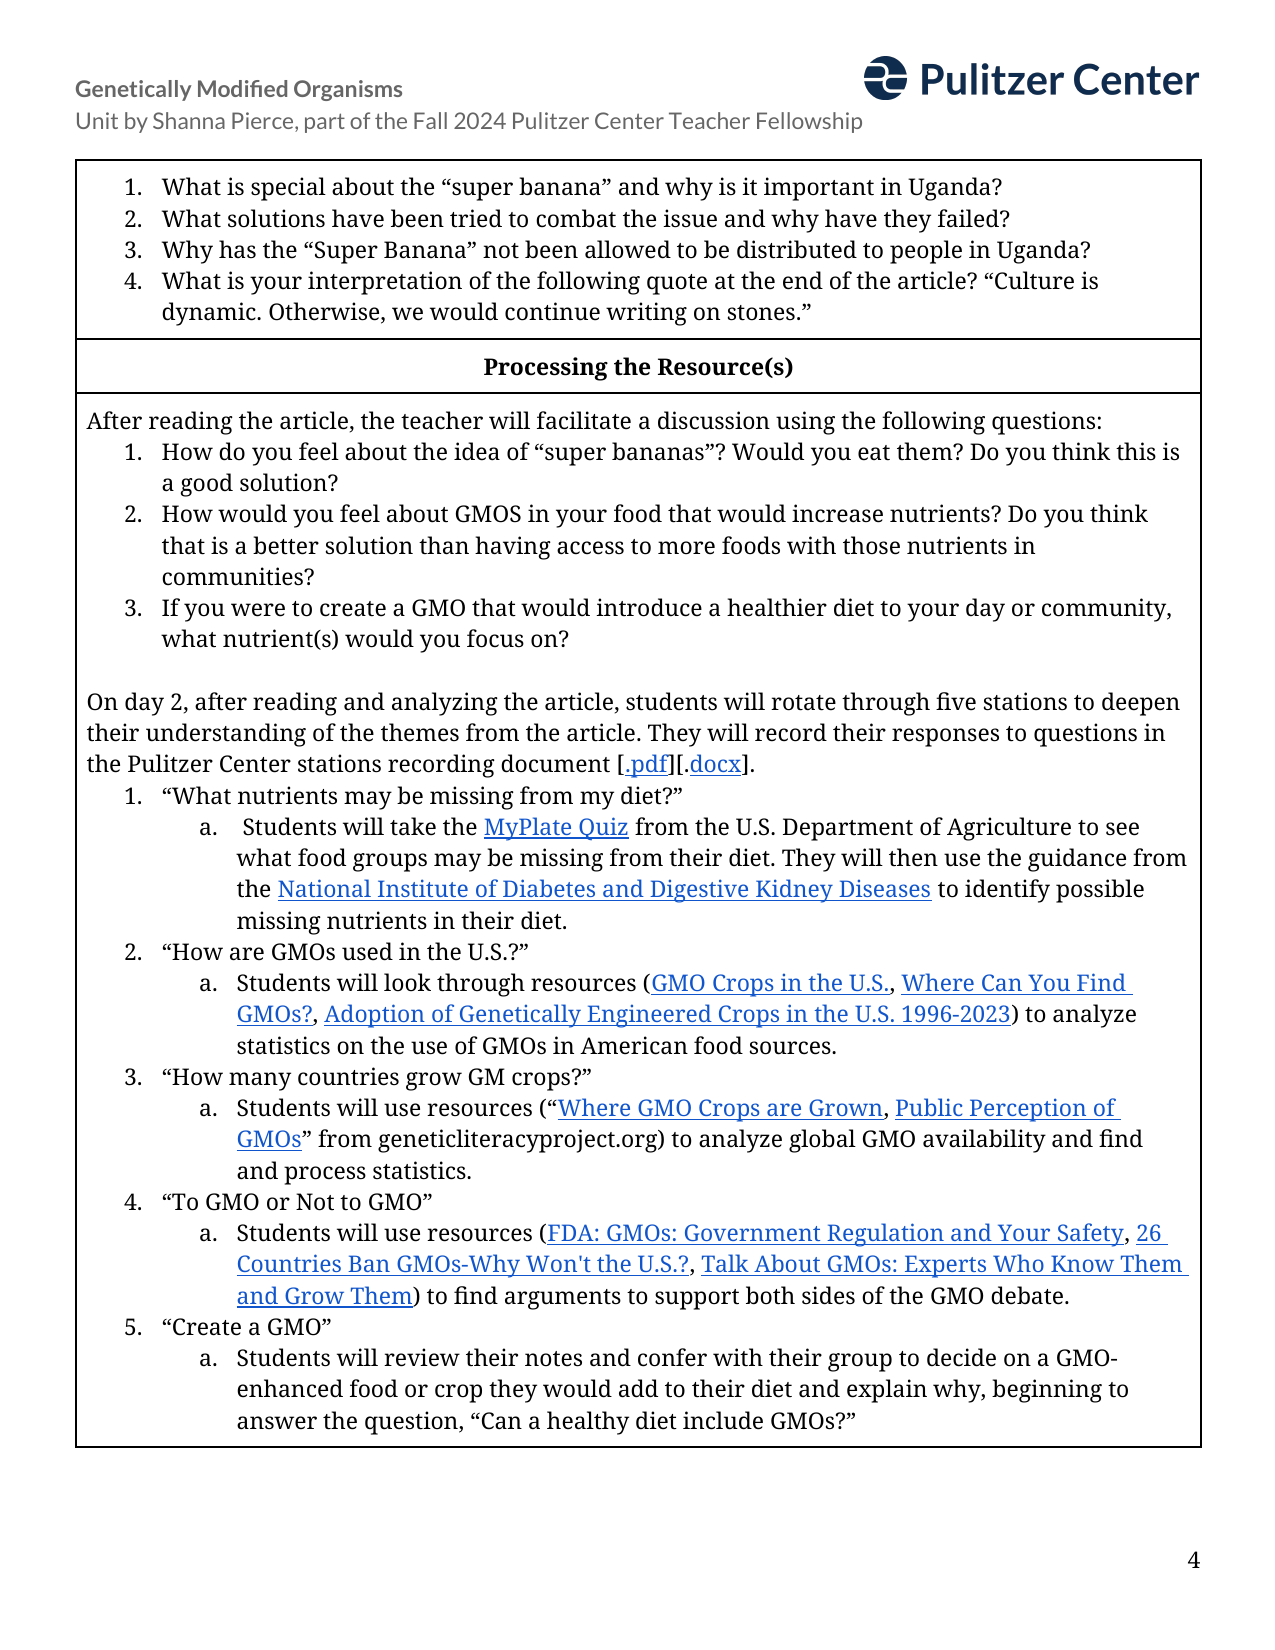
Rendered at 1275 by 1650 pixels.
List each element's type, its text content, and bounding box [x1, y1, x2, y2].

table_cell After reading the article, the teacher will facilitate a discussion using the following questions: How do you feel about the idea of “super bananas”? Would you eat them? Do you think this is a good solution? How would you feel about GMOS in your food that would increase nutrients? Do you think that is a better solution than having access to more foods with those nutrients in communities? If you were to create a GMO that would introduce a healthier diet to your day or community, what nutrient(s) would you focus on? On day 2, after reading and analyzing the article, students will rotate through five stations to deepen their understanding of the themes from the article. They will record their responses to questions in the Pulitzer Center stations recording document [.pdf][.docx]. “What nutrients may be missing from my diet?” Students will take the MyPlate Quiz from the U.S. Department of Agriculture to see what food groups may be missing from their diet. They will then use the guidance from the National Institute of Diabetes and Digestive Kidney Diseases to identify possible missing nutrients in their diet. “How are GMOs used in the U.S.?” Students will look through resources (GMO Crops in the U.S., Where Can You Find GMOs?, Adoption of Genetically Engineered Crops in the U.S. 1996-2023) to analyze statistics on the use of GMOs in American food sources. “How many countries grow GM crops?” Students will use resources (“Where GMO Crops are Grown, Public Perception of GMOs” from geneticliteracyproject.org) to analyze global GMO availability and find and process statistics. “To GMO or Not to GMO” Students will use resources (FDA: GMOs: Government Regulation and Your Safety, 26 Countries Ban GMOs-Why Won't the U.S.?, Talk About GMOs: Experts Who Know Them and Grow Them) to find arguments to support both sides of the GMO debate. “Create a GMO” Students will review their notes and confer with their group to decide on a GMO-enhanced food or crop they would add to their diet and explain why, beginning to answer the question, “Can a healthy diet include GMOs?” [77, 394, 1200, 1446]
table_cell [77, 161, 1200, 338]
table_cell Processing the Resource(s) [77, 340, 1200, 392]
picture [864, 56, 1200, 100]
